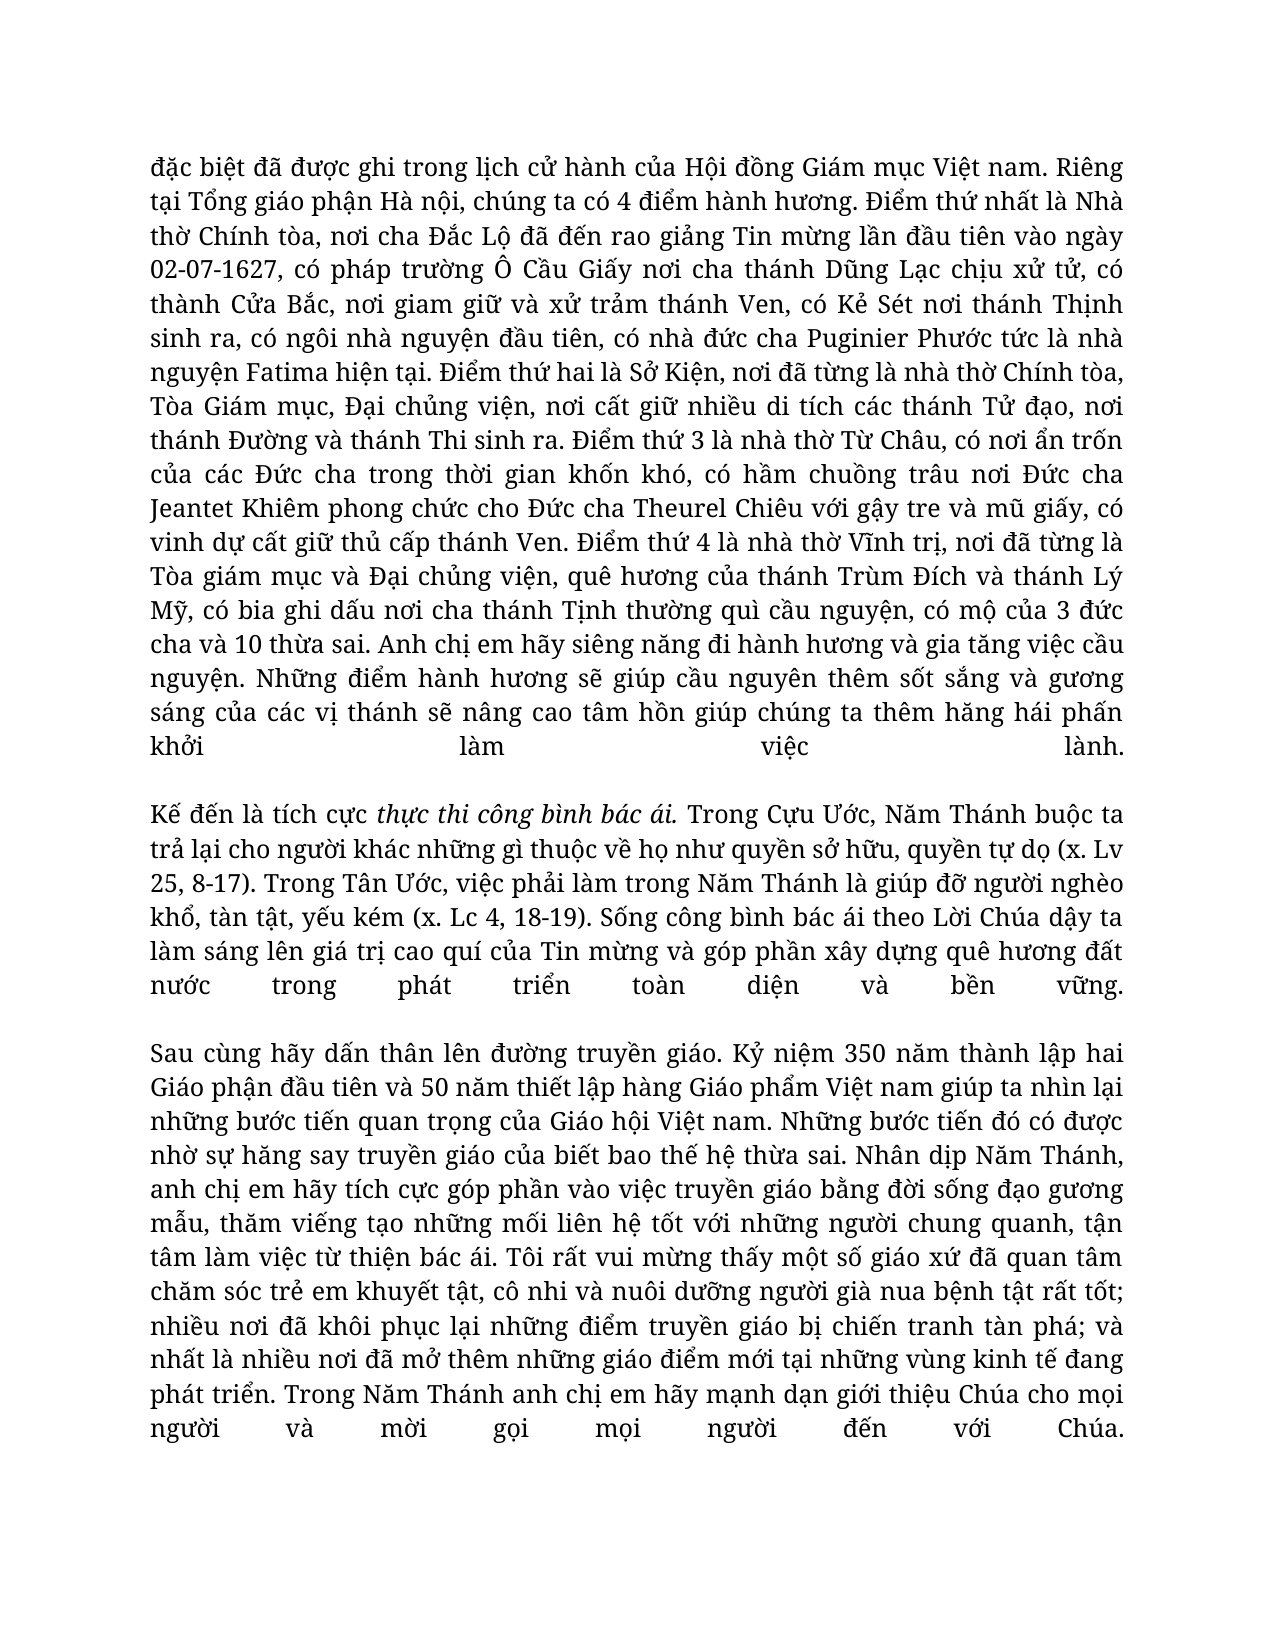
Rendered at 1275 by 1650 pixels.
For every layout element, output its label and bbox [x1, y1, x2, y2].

text [150, 150, 1125, 1478]
